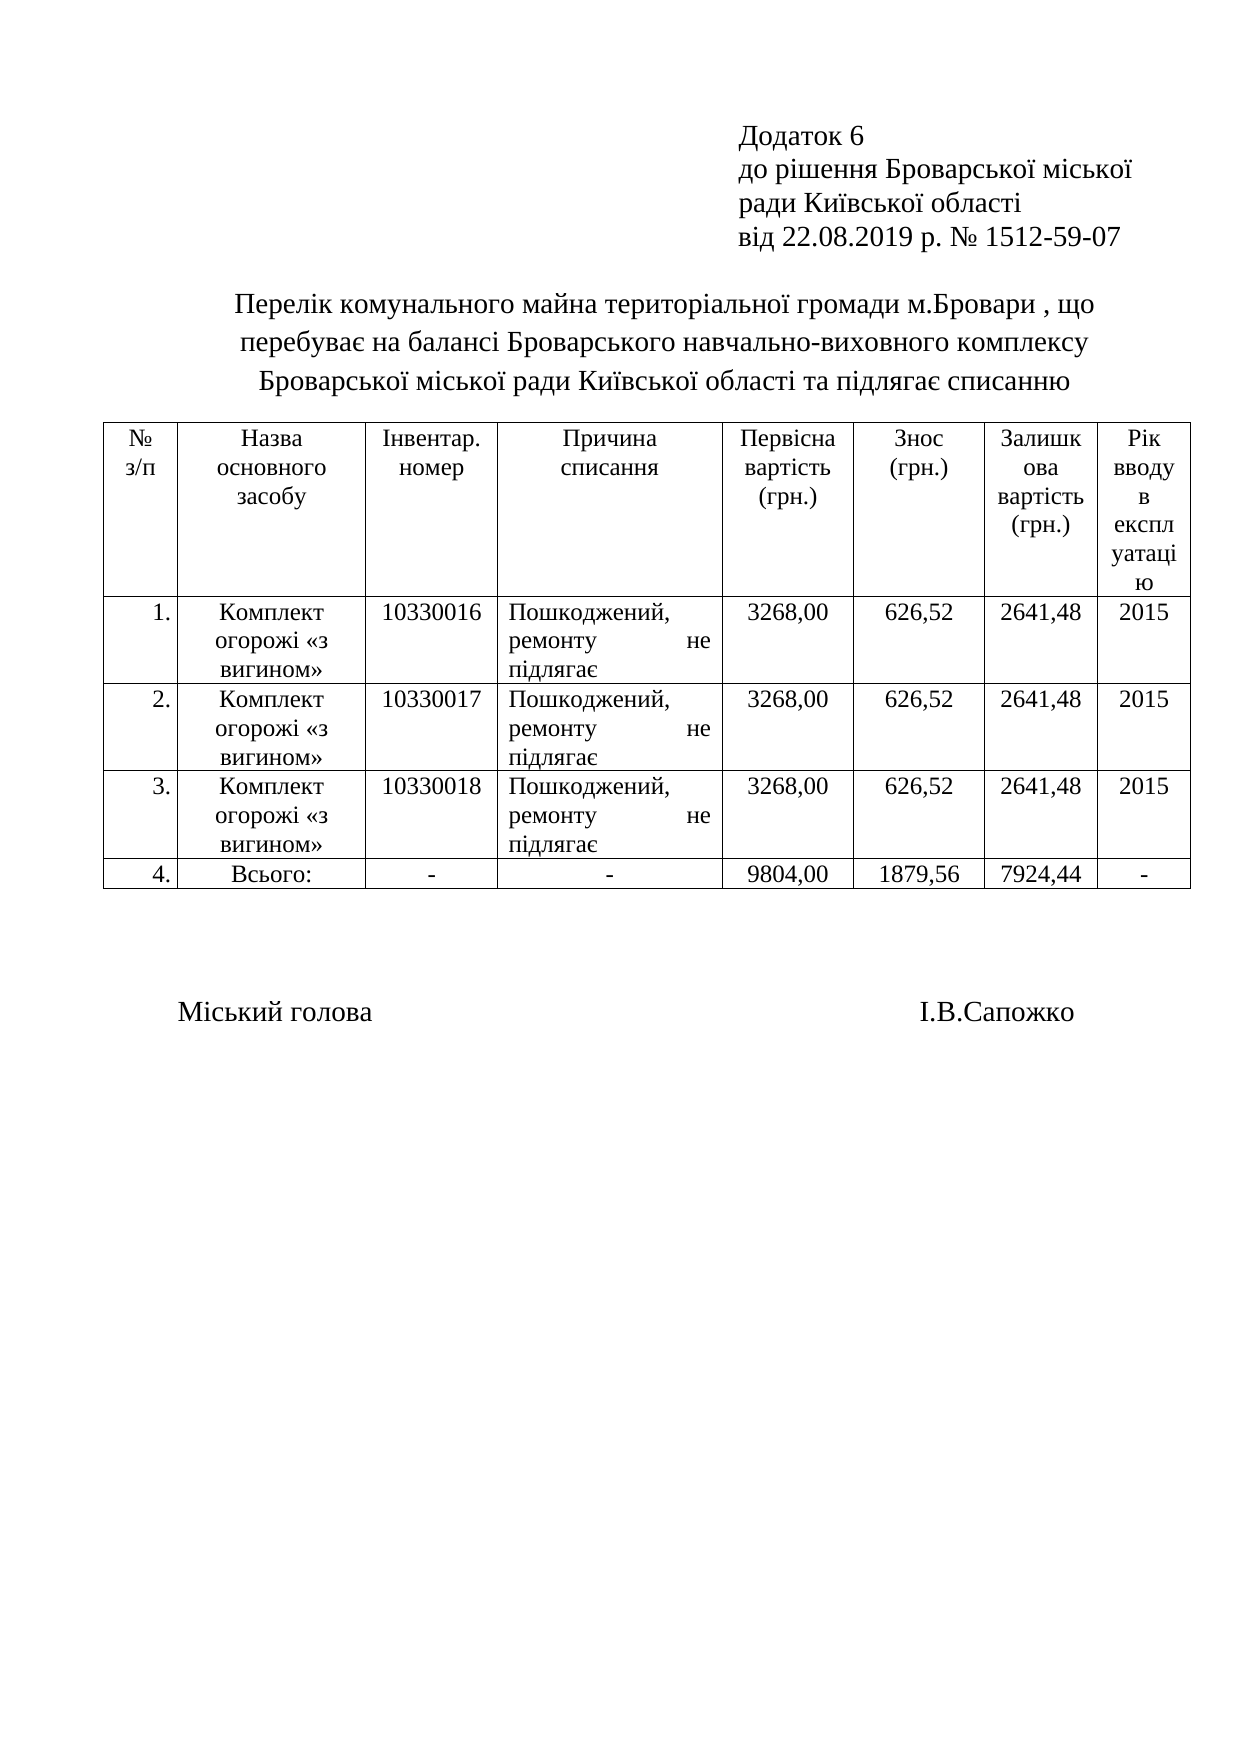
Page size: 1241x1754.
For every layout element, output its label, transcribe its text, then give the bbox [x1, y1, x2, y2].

text Міський голова І.В.Сапожко [177, 994, 1152, 1028]
table_cell [104, 771, 177, 858]
table_cell 2015 [1098, 684, 1190, 770]
table_header Причина списання [498, 423, 722, 596]
list Додаток 6 [738, 118, 1152, 152]
table_header Первісна вартість (грн.) [723, 423, 853, 596]
table_cell 10330016 [366, 597, 497, 683]
table_header Рік вводу в експлуатацію [1098, 423, 1190, 596]
table_cell - [498, 859, 722, 887]
text від 22.08.2019 р. № 1512-59-07 [694, 219, 1152, 252]
table_cell 3268,00 [723, 597, 853, 683]
table_cell 3268,00 [723, 684, 853, 770]
table_cell 626,52 [854, 597, 984, 683]
table_cell 626,52 [854, 684, 984, 770]
table_cell 626,52 [854, 771, 984, 858]
table_cell Пошкоджений, ремонту не підлягає [498, 771, 722, 858]
table_cell 3268,00 [723, 771, 853, 858]
table_cell Пошкоджений, ремонту не підлягає [498, 684, 722, 770]
list до рішення Броварської міської ради Київської області [738, 152, 1152, 219]
table_cell 2015 [1098, 771, 1190, 858]
table_cell 10330018 [366, 771, 497, 858]
table_cell 2641,48 [985, 771, 1097, 858]
table_header Залишкова вартість (грн.) [985, 423, 1097, 596]
table_cell 2641,48 [985, 684, 1097, 770]
table_cell 2015 [1098, 597, 1190, 683]
table_cell 1879,56 [854, 859, 984, 887]
text Перелік комунального майна територіальної громади м.Бровари , що перебуває на балансі Броварського навчально-виховного комплексу Броварської міської ради Київської області та підлягає списанню [177, 286, 1152, 396]
table_header Назва основного засобу [178, 423, 365, 596]
table_cell Комплект огорожі «з вигином» [178, 597, 365, 683]
table_cell Комплект огорожі «з вигином» [178, 684, 365, 770]
table_cell [104, 859, 177, 887]
table_header Інвентар. номер [366, 423, 497, 596]
table_header Знос (грн.) [854, 423, 984, 596]
table_cell 9804,00 [723, 859, 853, 887]
table_cell Комплект огорожі «з вигином» [178, 771, 365, 858]
table_cell - [1098, 859, 1190, 887]
table_header № з/п [104, 423, 177, 596]
table_cell [104, 597, 177, 683]
table_cell Всього: [178, 859, 365, 887]
table_cell 7924,44 [985, 859, 1097, 887]
table_cell Пошкоджений, ремонту не підлягає [498, 597, 722, 683]
table_cell - [366, 859, 497, 887]
table_cell [104, 684, 177, 770]
table_cell 2641,48 [985, 597, 1097, 683]
table_cell 10330017 [366, 684, 497, 770]
